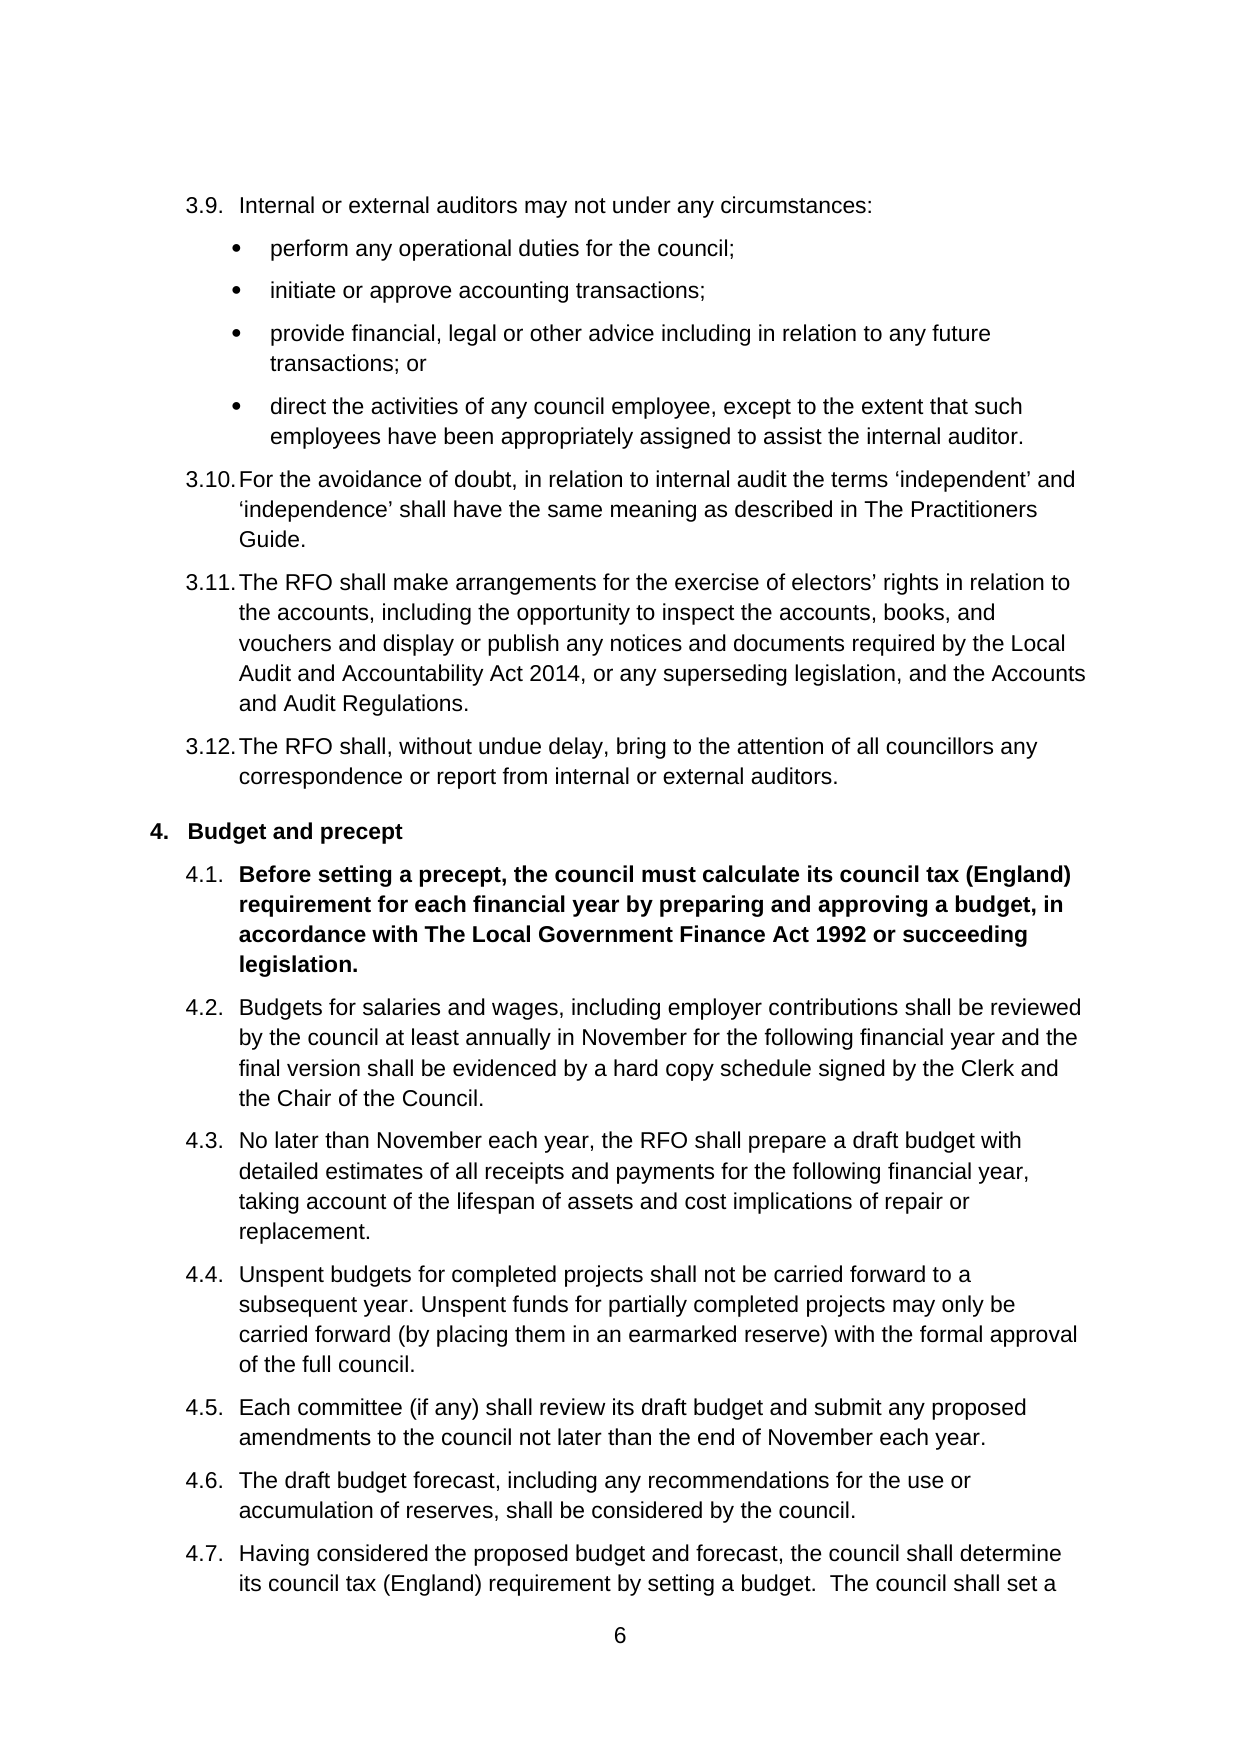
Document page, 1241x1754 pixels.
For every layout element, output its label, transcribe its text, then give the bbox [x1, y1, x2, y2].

list The draft budget forecast, including any recommendations for the use or accumulation of reserves, shall be considered by the council. [185, 1467, 1090, 1523]
list direct the activities of any council employee, except to the extent that such employees have been appropriately assigned to assist the internal auditor. [232, 393, 1090, 449]
list perform any operational duties for the council; [232, 235, 1090, 261]
list For the avoidance of doubt, in relation to internal audit the terms ‘independent’ and ‘independence’ shall have the same meaning as described in The Practitioners Guide. [185, 466, 1090, 553]
list Budgets for salaries and wages, including employer contributions shall be reviewed by the council at least annually in November for the following financial year and the final version shall be evidenced by a hard copy schedule signed by the Clerk and the Chair of the Council. [185, 994, 1090, 1111]
list Unspent budgets for completed projects shall not be carried forward to a subsequent year. Unspent funds for partially completed projects may only be carried forward (by placing them in an earmarked reserve) with the formal approval of the full council. [185, 1261, 1090, 1378]
list The RFO shall, without undue delay, bring to the attention of all councillors any correspondence or report from internal or external auditors. [185, 733, 1090, 789]
list No later than November each year, the RFO shall prepare a draft budget with detailed estimates of all receipts and payments for the following financial year, taking account of the lifespan of assets and cost implications of repair or replacement. [185, 1127, 1090, 1244]
list Each committee (if any) shall review its draft budget and submit any proposed amendments to the council not later than the end of November each year. [185, 1394, 1090, 1451]
list The RFO shall make arrangements for the exercise of electors’ rights in relation to the accounts, including the opportunity to inspect the accounts, books, and vouchers and display or publish any notices and documents required by the Local Audit and Accountability Act 2014, or any superseding legislation, and the Accounts and Audit Regulations. [185, 569, 1090, 716]
list Before setting a precept, the council must calculate its council tax (England) requirement for each financial year by preparing and approving a budget, in accordance with The Local Government Finance Act 1992 or succeeding legislation. [185, 861, 1090, 978]
list provide financial, legal or other advice including in relation to any future transactions; or [232, 320, 1090, 377]
list initiate or approve accounting transactions; [232, 277, 1090, 304]
subtitle Budget and precept [150, 818, 1090, 844]
list Internal or external auditors may not under any circumstances: [185, 192, 1090, 218]
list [185, 1540, 1090, 1596]
